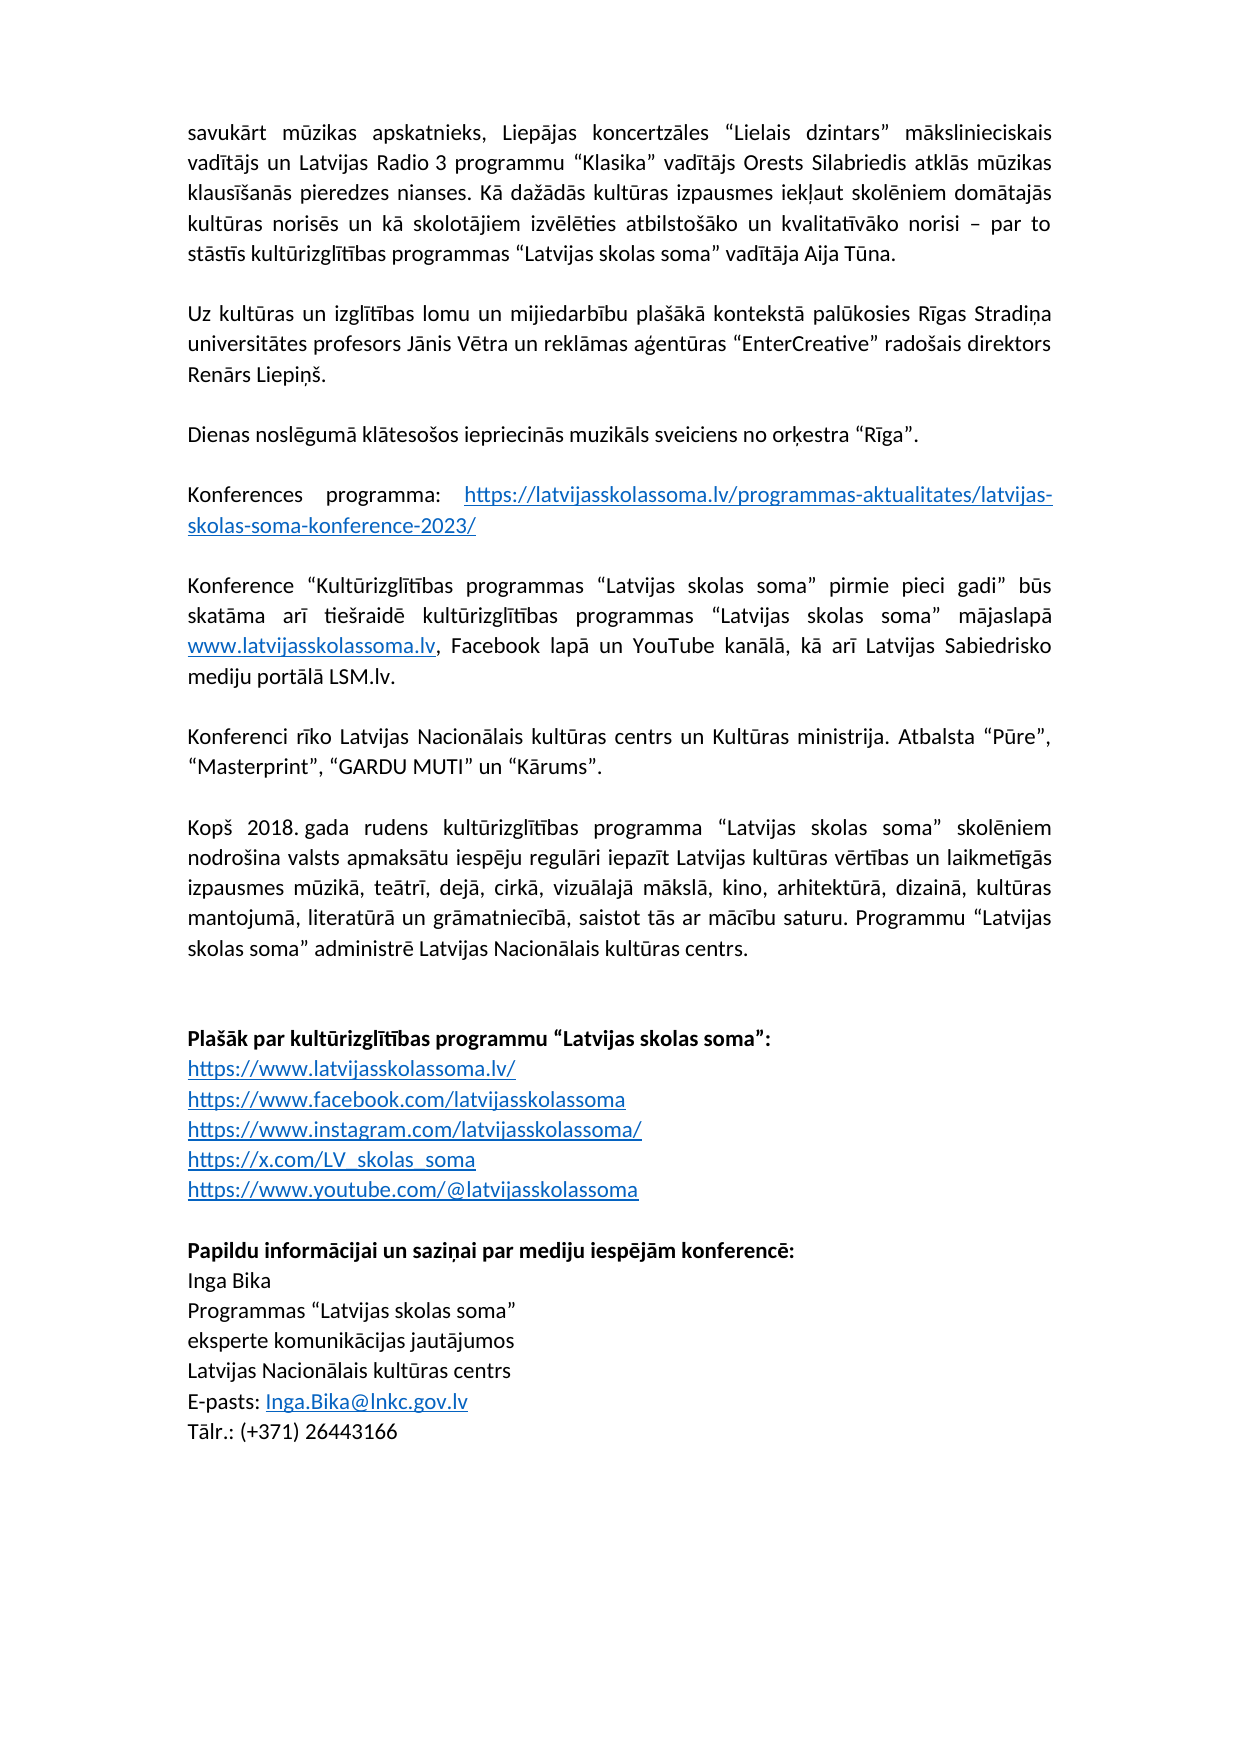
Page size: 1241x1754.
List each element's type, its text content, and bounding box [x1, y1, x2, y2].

text Programmas “Latvijas skolas soma” [187, 1296, 1053, 1324]
text Tālr.: (+371) 26443166 [187, 1417, 1053, 1445]
text eksperte komunikācijas jautājumos [187, 1326, 1053, 1354]
text https://x.com/LV_skolas_soma [187, 1145, 1053, 1173]
text https://www.instagram.com/latvijasskolassoma/ [187, 1115, 1053, 1143]
text E-pasts: Inga.Bika@lnkc.gov.lv [187, 1387, 1053, 1415]
text https://www.facebook.com/latvijasskolassoma [187, 1085, 1053, 1113]
text Latvijas Nacionālais kultūras centrs [187, 1357, 1053, 1385]
text Konference “Kultūrizglītības programmas “Latvijas skolas soma” pirmie pieci gadi” būs skatāma arī tiešraidē kultūrizglītības programmas “Latvijas skolas soma” mājaslapā www.latvijasskolassoma.lv, Facebook lapā un YouTube kanālā, kā arī Latvijas Sabiedrisko mediju portālā LSM.lv. [187, 571, 1053, 690]
text Plašāk par kultūrizglītības programmu “Latvijas skolas soma”: [187, 1024, 1053, 1052]
text https://www.latvijasskolassoma.lv/ [187, 1054, 1053, 1083]
text Papildu informācijai un saziņai par mediju iespējām konferencē: [187, 1236, 1053, 1264]
text https://www.youtube.com/@latvijasskolassoma [187, 1175, 1053, 1203]
text Uz kultūras un izglītības lomu un mijiedarbību plašākā kontekstā palūkosies Rīgas Stradiņa universitātes profesors Jānis Vētra un reklāmas aģentūras “EnterCreative” radošais direktors Renārs Liepiņš. [187, 299, 1053, 388]
text Konferenci rīko Latvijas Nacionālais kultūras centrs un Kultūras ministrija. Atbalsta “Pūre”, “Masterprint”, “GARDU MUTI” un “Kārums”. [187, 722, 1053, 781]
text Dienas noslēgumā klātesošos iepriecinās muzikāls sveiciens no orķestra “Rīga”. [187, 420, 1053, 448]
text Inga Bika [187, 1266, 1053, 1294]
text Kopš 2018. gada rudens kultūrizglītības programma “Latvijas skolas soma” skolēniem nodrošina valsts apmaksātu iespēju regulāri iepazīt Latvijas kultūras vērtības un laikmetīgās izpausmes mūzikā, teātrī, dejā, cirkā, vizuālajā mākslā, kino, arhitektūrā, dizainā, kultūras mantojumā, literatūrā un grāmatniecībā, saistot tās ar mācību saturu. Programmu “Latvijas skolas soma” administrē Latvijas Nacionālais kultūras centrs. [187, 813, 1053, 962]
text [187, 118, 1053, 267]
text Konferences programma: https://latvijasskolassoma.lv/programmas-aktualitates/latvijas-skolas-soma-konference-2023/ [187, 481, 1053, 539]
